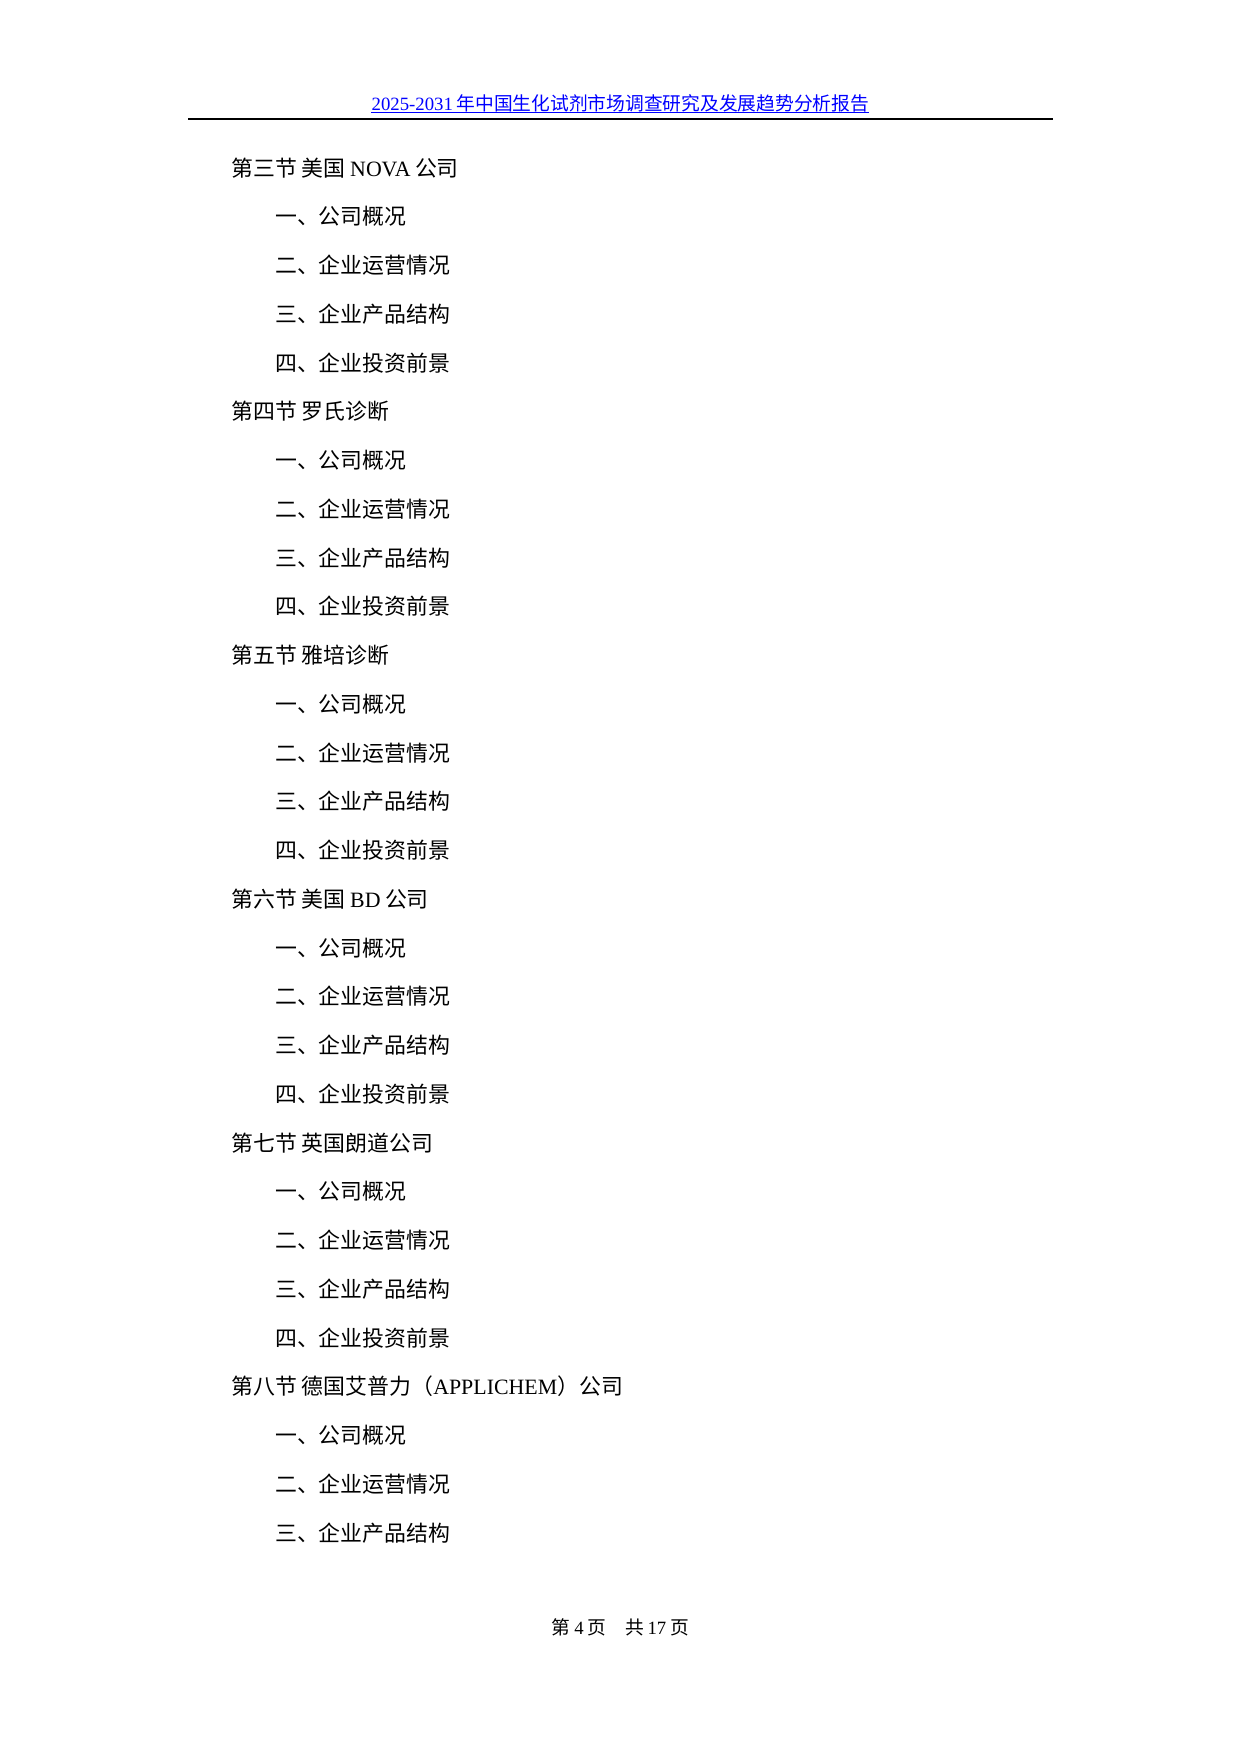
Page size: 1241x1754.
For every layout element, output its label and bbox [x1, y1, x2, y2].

text [187, 150, 1053, 1548]
